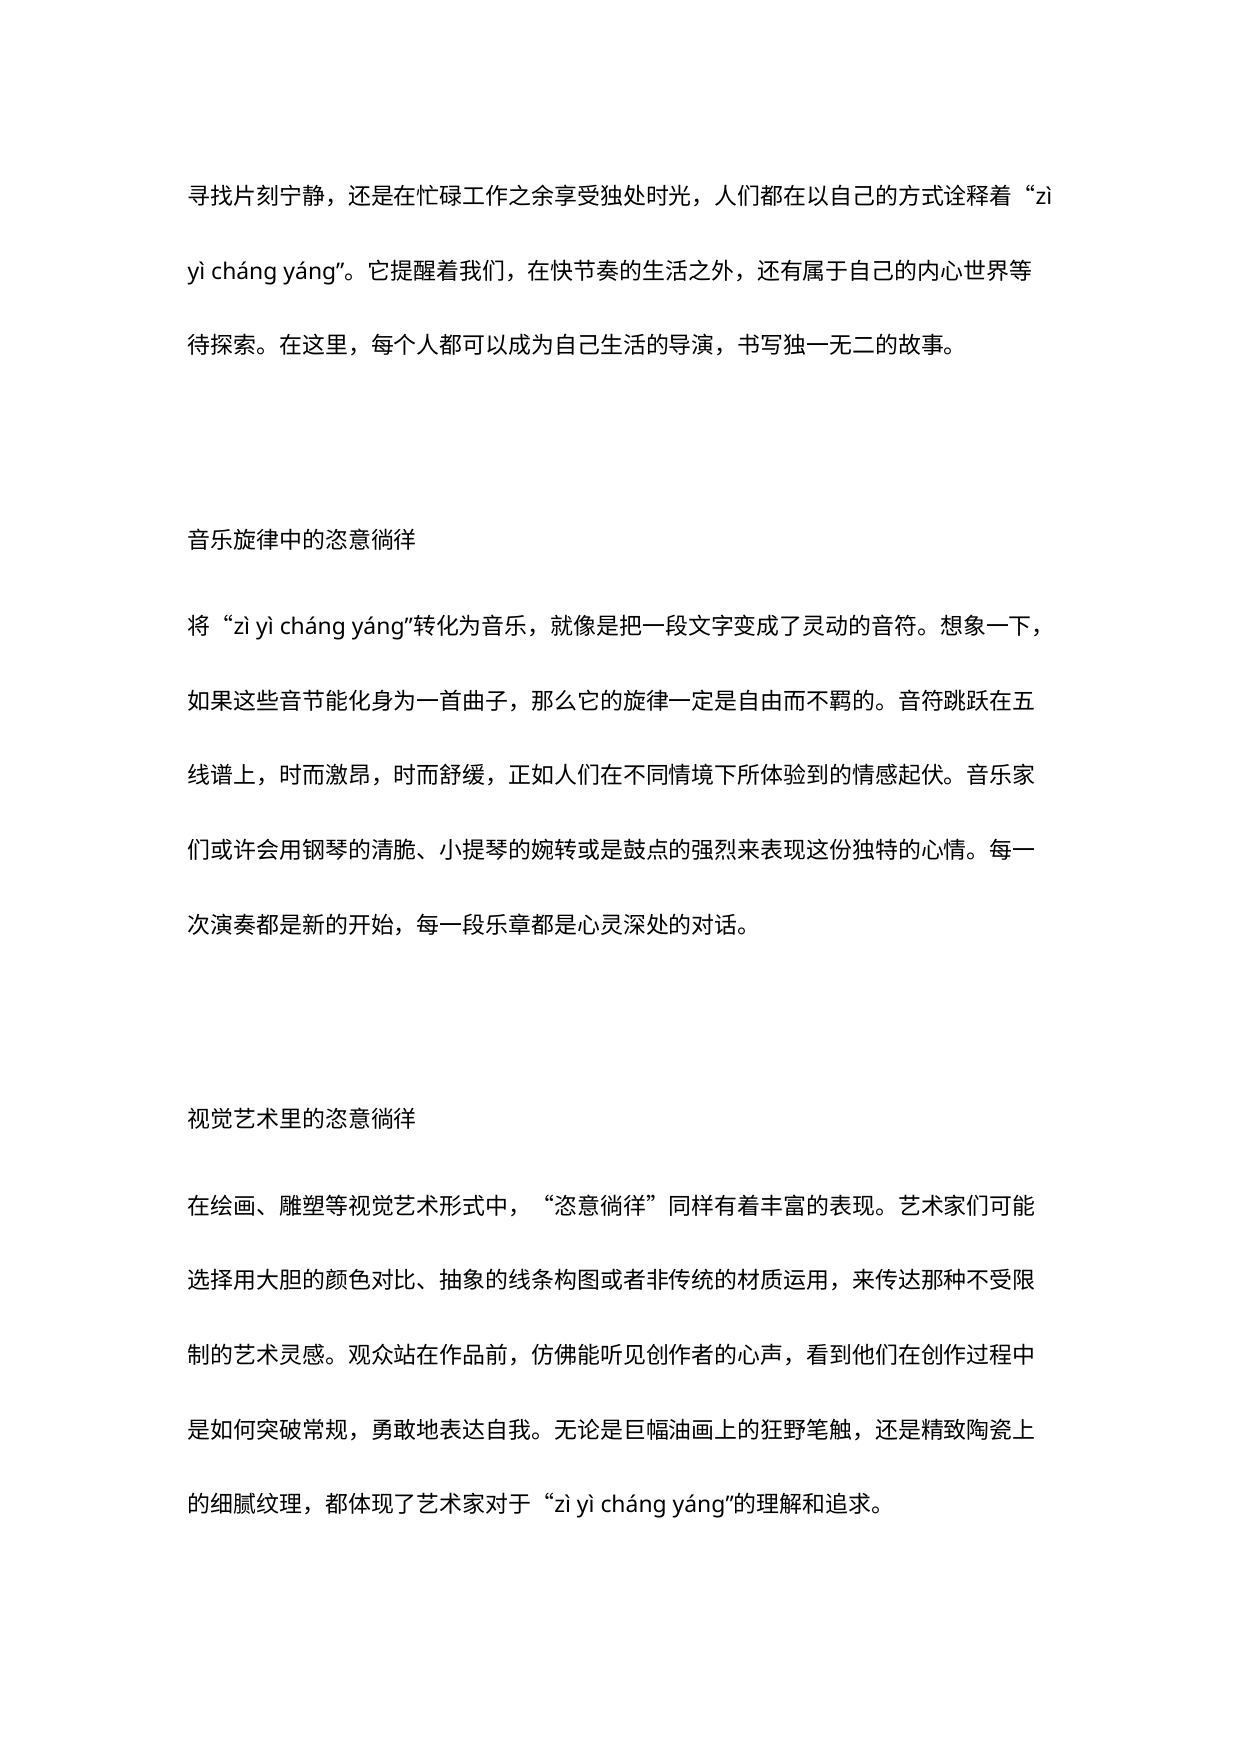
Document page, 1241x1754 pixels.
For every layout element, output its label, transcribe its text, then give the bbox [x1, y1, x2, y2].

text 将“zì yì cháng yáng”转化为音乐，就像是把一段文字变成了灵动的音符。想象一下，如果这些音节能化身为一首曲子，那么它的旋律一定是自由而不羁的。音符跳跃在五线谱上，时而激昂，时而舒缓，正如人们在不同情境下所体验到的情感起伏。音乐家们或许会用钢琴的清脆、小提琴的婉转或是鼓点的强烈来表现这份独特的心情。每一次演奏都是新的开始，每一段乐章都是心灵深处的对话。 [187, 592, 1053, 956]
text 视觉艺术里的恣意徜徉 [187, 1085, 1053, 1150]
text 音乐旋律中的恣意徜徉 [187, 506, 1053, 571]
text 在绘画、雕塑等视觉艺术形式中，“恣意徜徉”同样有着丰富的表现。艺术家们可能选择用大胆的颜色对比、抽象的线条构图或者非传统的材质运用，来传达那种不受限制的艺术灵感。观众站在作品前，仿佛能听见创作者的心声，看到他们在创作过程中是如何突破常规，勇敢地表达自我。无论是巨幅油画上的狂野笔触，还是精致陶瓷上的细腻纹理，都体现了艺术家对于“zì yì cháng yáng”的理解和追求。 [187, 1172, 1053, 1536]
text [187, 162, 1053, 376]
